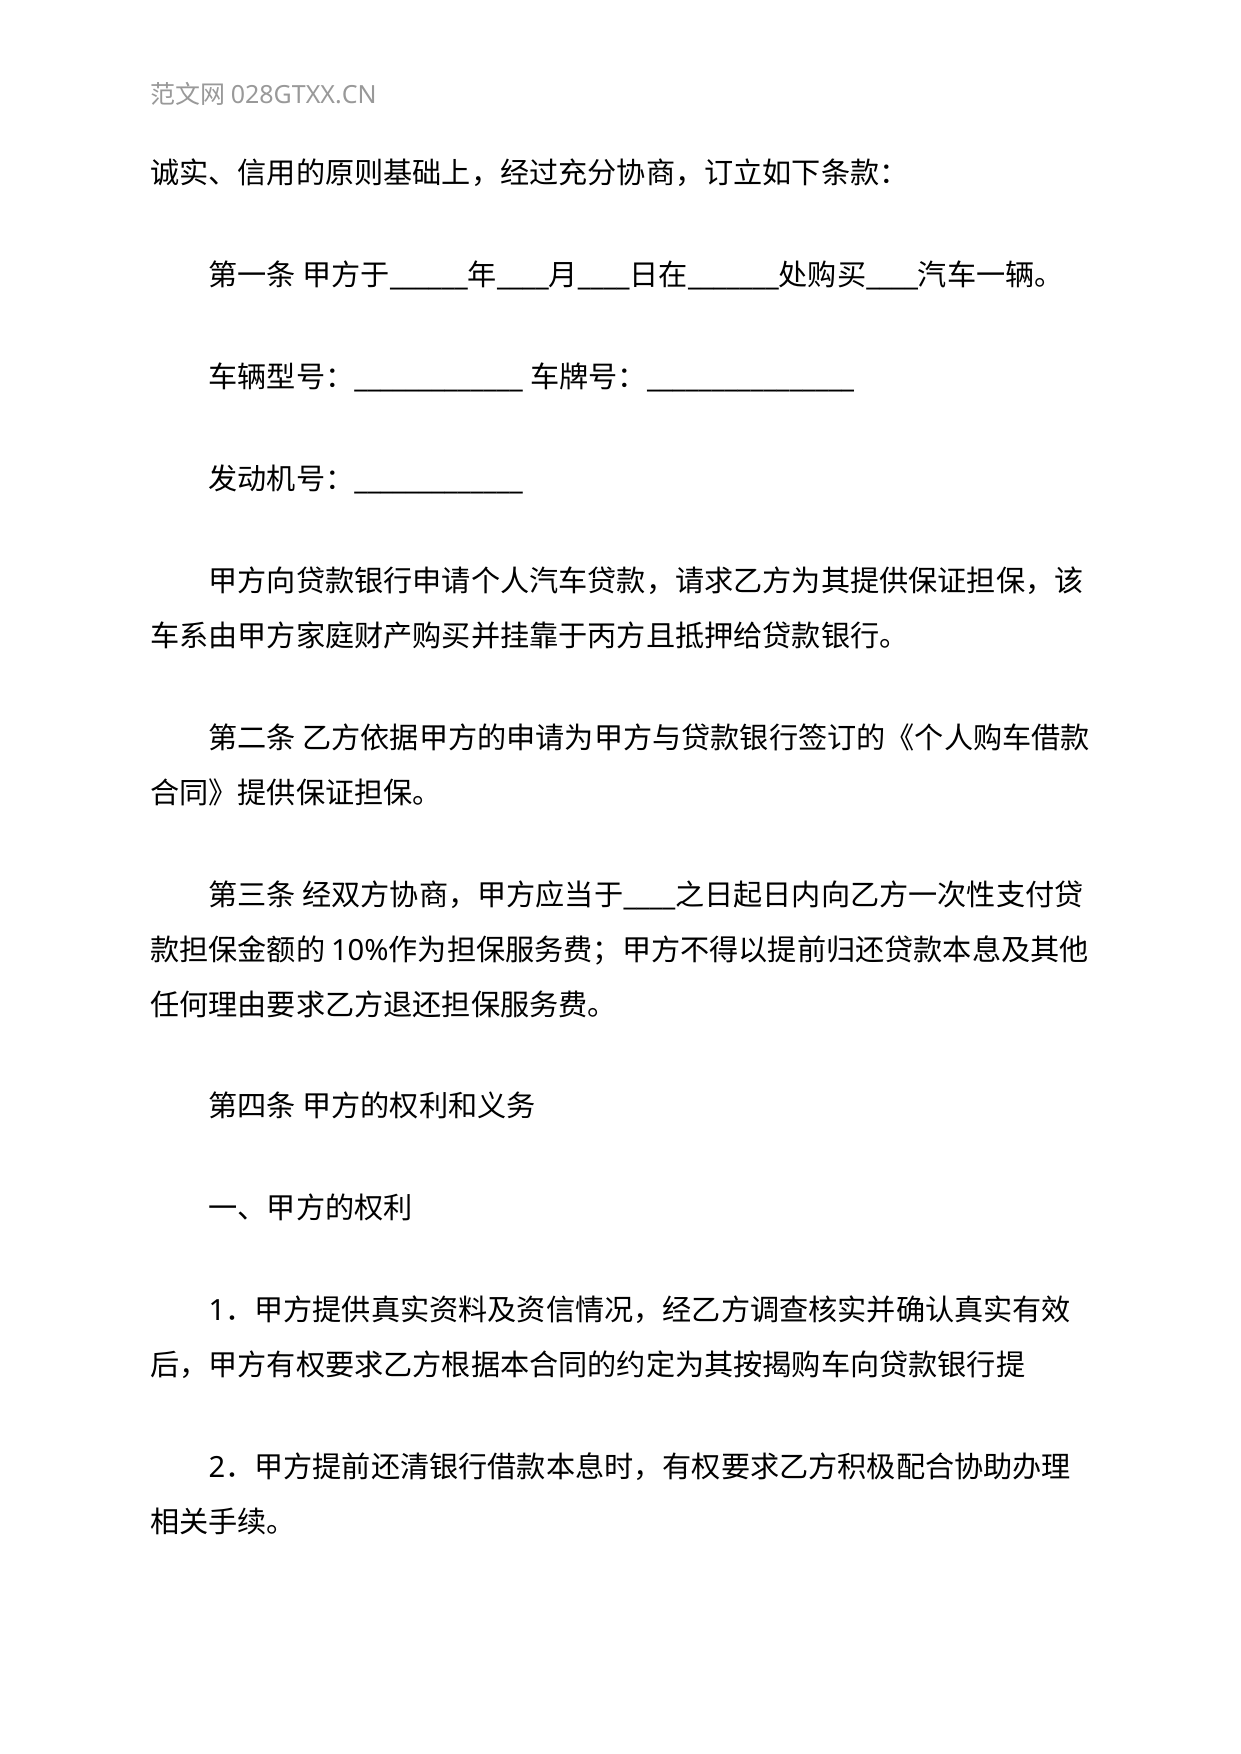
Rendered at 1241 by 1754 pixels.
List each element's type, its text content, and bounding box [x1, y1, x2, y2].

text 第三条 经双方协商，甲方应当于____之日起日内向乙方一次性支付贷款担保金额的10%作为担保服务费；甲方不得以提前归还贷款本息及其他任何理由要求乙方退还担保服务费。 [150, 871, 1090, 1023]
text 第四条 甲方的权利和义务 [150, 1083, 1090, 1125]
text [150, 150, 1090, 192]
text 车辆型号：_____________ 车牌号：________________ [150, 354, 1090, 396]
text 1．甲方提供真实资料及资信情况，经乙方调查核实并确认真实有效后，甲方有权要求乙方根据本合同的约定为其按揭购车向贷款银行提 [150, 1286, 1090, 1384]
text 甲方向贷款银行申请个人汽车贷款，请求乙方为其提供保证担保，该车系由甲方家庭财产购买并挂靠于丙方且抵押给贷款银行。 [150, 558, 1090, 655]
text 第一条 甲方于______年____月____日在_______处购买____汽车一辆。 [150, 252, 1090, 294]
text 第二条 乙方依据甲方的申请为甲方与贷款银行签订的《个人购车借款合同》提供保证担保。 [150, 714, 1090, 812]
text 一、甲方的权利 [150, 1184, 1090, 1227]
text 2．甲方提前还清银行借款本息时，有权要求乙方积极配合协助办理相关手续。 [150, 1443, 1090, 1540]
text 发动机号：_____________ [150, 456, 1090, 498]
